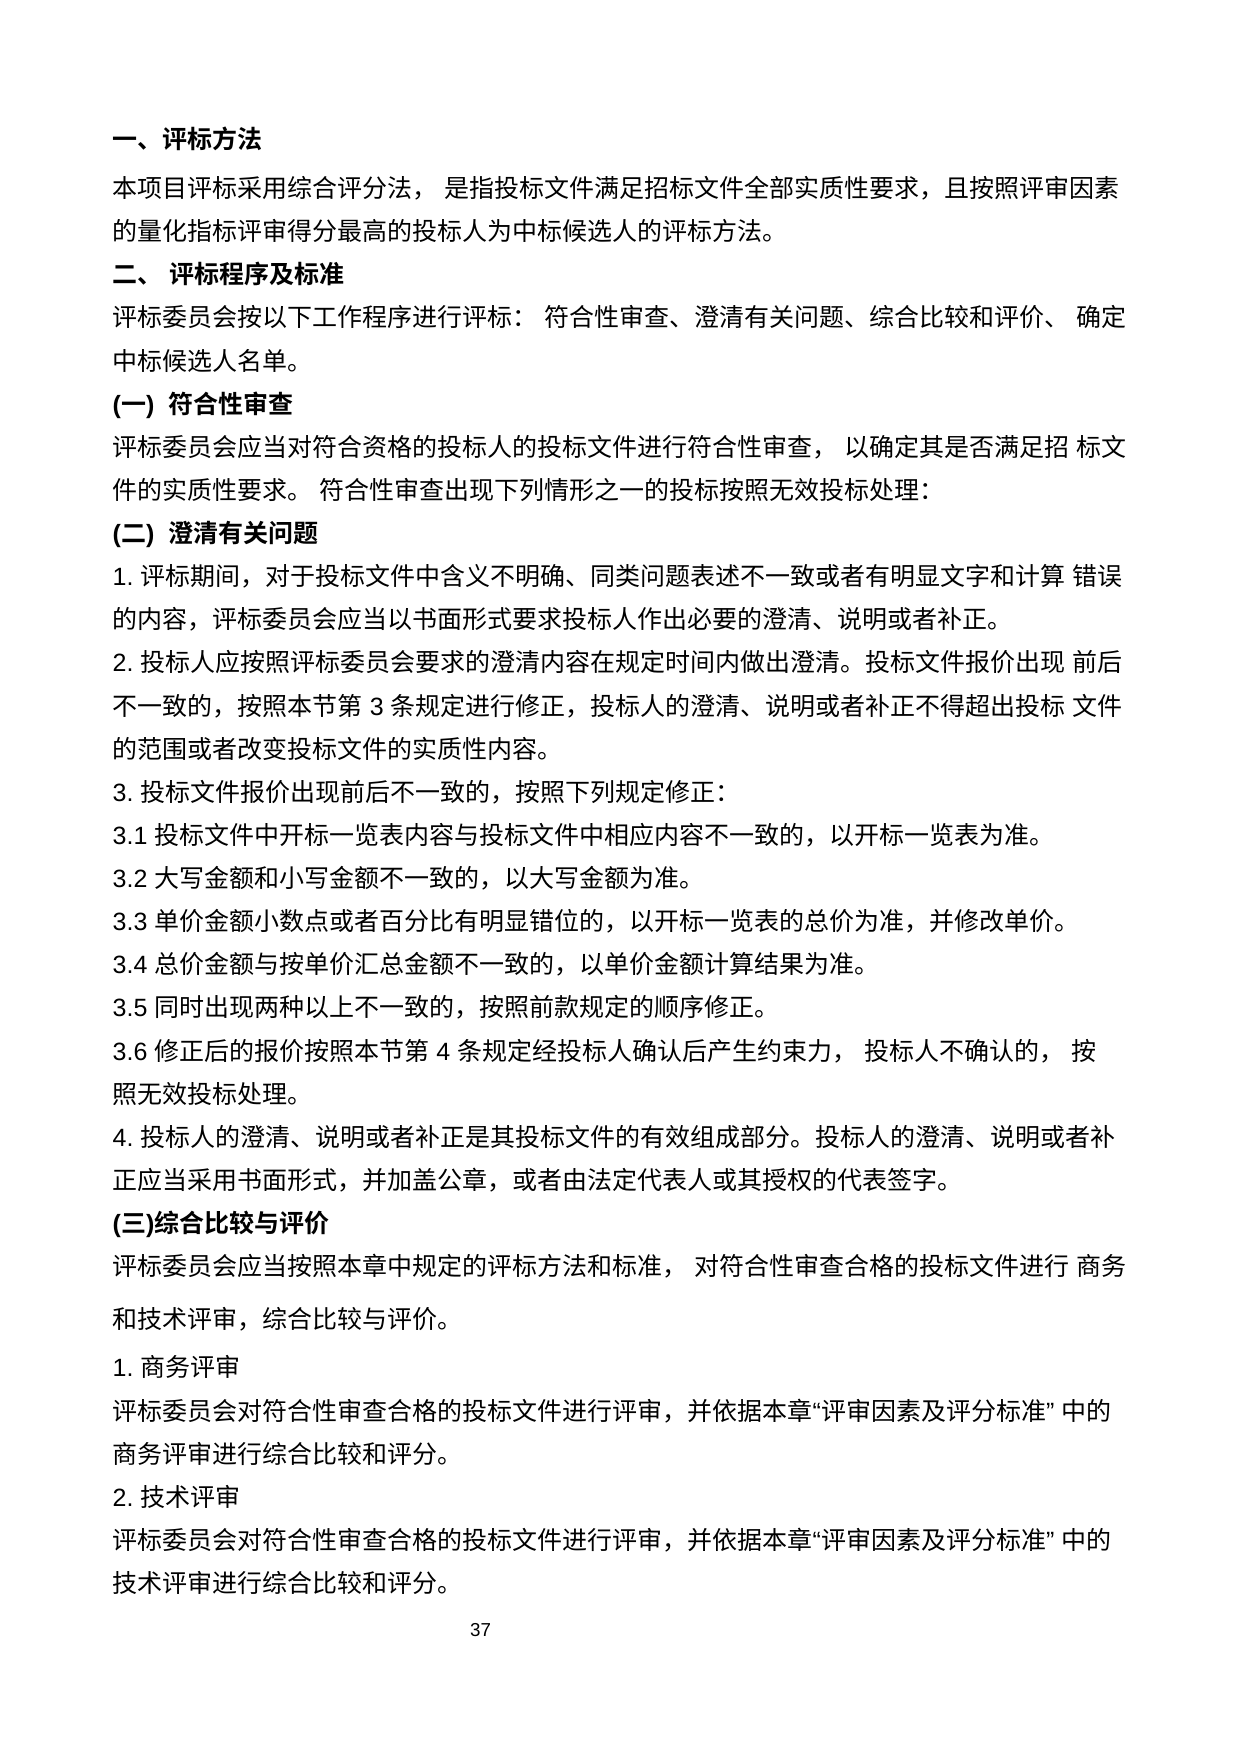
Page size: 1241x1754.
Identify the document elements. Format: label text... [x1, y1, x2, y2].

text 3.6 修正后的报价按照本节第 4 条规定经投标人确认后产生约束力， 投标人不确认的， 按 照无效投标处理。 [112, 1037, 1128, 1108]
text 评标委员会按以下工作程序进行评标： 符合性审查、澄清有关问题、综合比较和评价、 确定中标候选人名单。 [112, 303, 1128, 375]
text 2. 投标人应按照评标委员会要求的澄清内容在规定时间内做出澄清。投标文件报价出现 前后不一致的，按照本节第 3 条规定进行修正，投标人的澄清、说明或者补正不得超出投标 文件的范围或者改变投标文件的实质性内容。 [112, 648, 1128, 763]
text 本项目评标采用综合评分法， 是指投标文件满足招标文件全部实质性要求，且按照评审因素的量化指标评审得分最高的投标人为中标候选人的评标方法。 [112, 174, 1128, 246]
text 3.1 投标文件中开标一览表内容与投标文件中相应内容不一致的，以开标一览表为准。 [112, 821, 1128, 850]
text 评标委员会对符合性审查合格的投标文件进行评审，并依据本章“评审因素及评分标准” 中的技术评审进行综合比较和评分。 [112, 1526, 1128, 1598]
text 二、 评标程序及标准 [112, 260, 1128, 289]
text 1. 评标期间，对于投标文件中含义不明确、同类问题表述不一致或者有明显文字和计算 错误的内容，评标委员会应当以书面形式要求投标人作出必要的澄清、说明或者补正。 [112, 562, 1128, 634]
text 1. 商务评审 [112, 1353, 1128, 1382]
text 3. 投标文件报价出现前后不一致的，按照下列规定修正： [112, 778, 1128, 807]
text (二) 澄清有关问题 [112, 519, 1128, 548]
text 3.4 总价金额与按单价汇总金额不一致的，以单价金额计算结果为准。 [112, 950, 1128, 979]
text 3.2 大写金额和小写金额不一致的，以大写金额为准。 [112, 864, 1128, 893]
text 4. 投标人的澄清、说明或者补正是其投标文件的有效组成部分。投标人的澄清、说明或者补正应当采用书面形式，并加盖公章，或者由法定代表人或其授权的代表签字。 [112, 1123, 1128, 1195]
text 一、评标方法 [112, 120, 1128, 156]
text 评标委员会对符合性审查合格的投标文件进行评审，并依据本章“评审因素及评分标准” 中的商务评审进行综合比较和评分。 [112, 1397, 1128, 1468]
text 2. 技术评审 [112, 1483, 1128, 1512]
text 评标委员会应当按照本章中规定的评标方法和标准， 对符合性审查合格的投标文件进行 商务和技术评审，综合比较与评价。 [112, 1252, 1128, 1335]
text 评标委员会应当对符合资格的投标人的投标文件进行符合性审查， 以确定其是否满足招 标文件的实质性要求。 符合性审查出现下列情形之一的投标按照无效投标处理： [112, 433, 1128, 505]
text (三)综合比较与评价 [112, 1209, 1128, 1238]
text 3.5 同时出现两种以上不一致的，按照前款规定的顺序修正。 [112, 993, 1128, 1022]
text (一) 符合性审查 [112, 390, 1128, 418]
text 3.3 单价金额小数点或者百分比有明显错位的，以开标一览表的总价为准，并修改单价。 [112, 907, 1128, 936]
